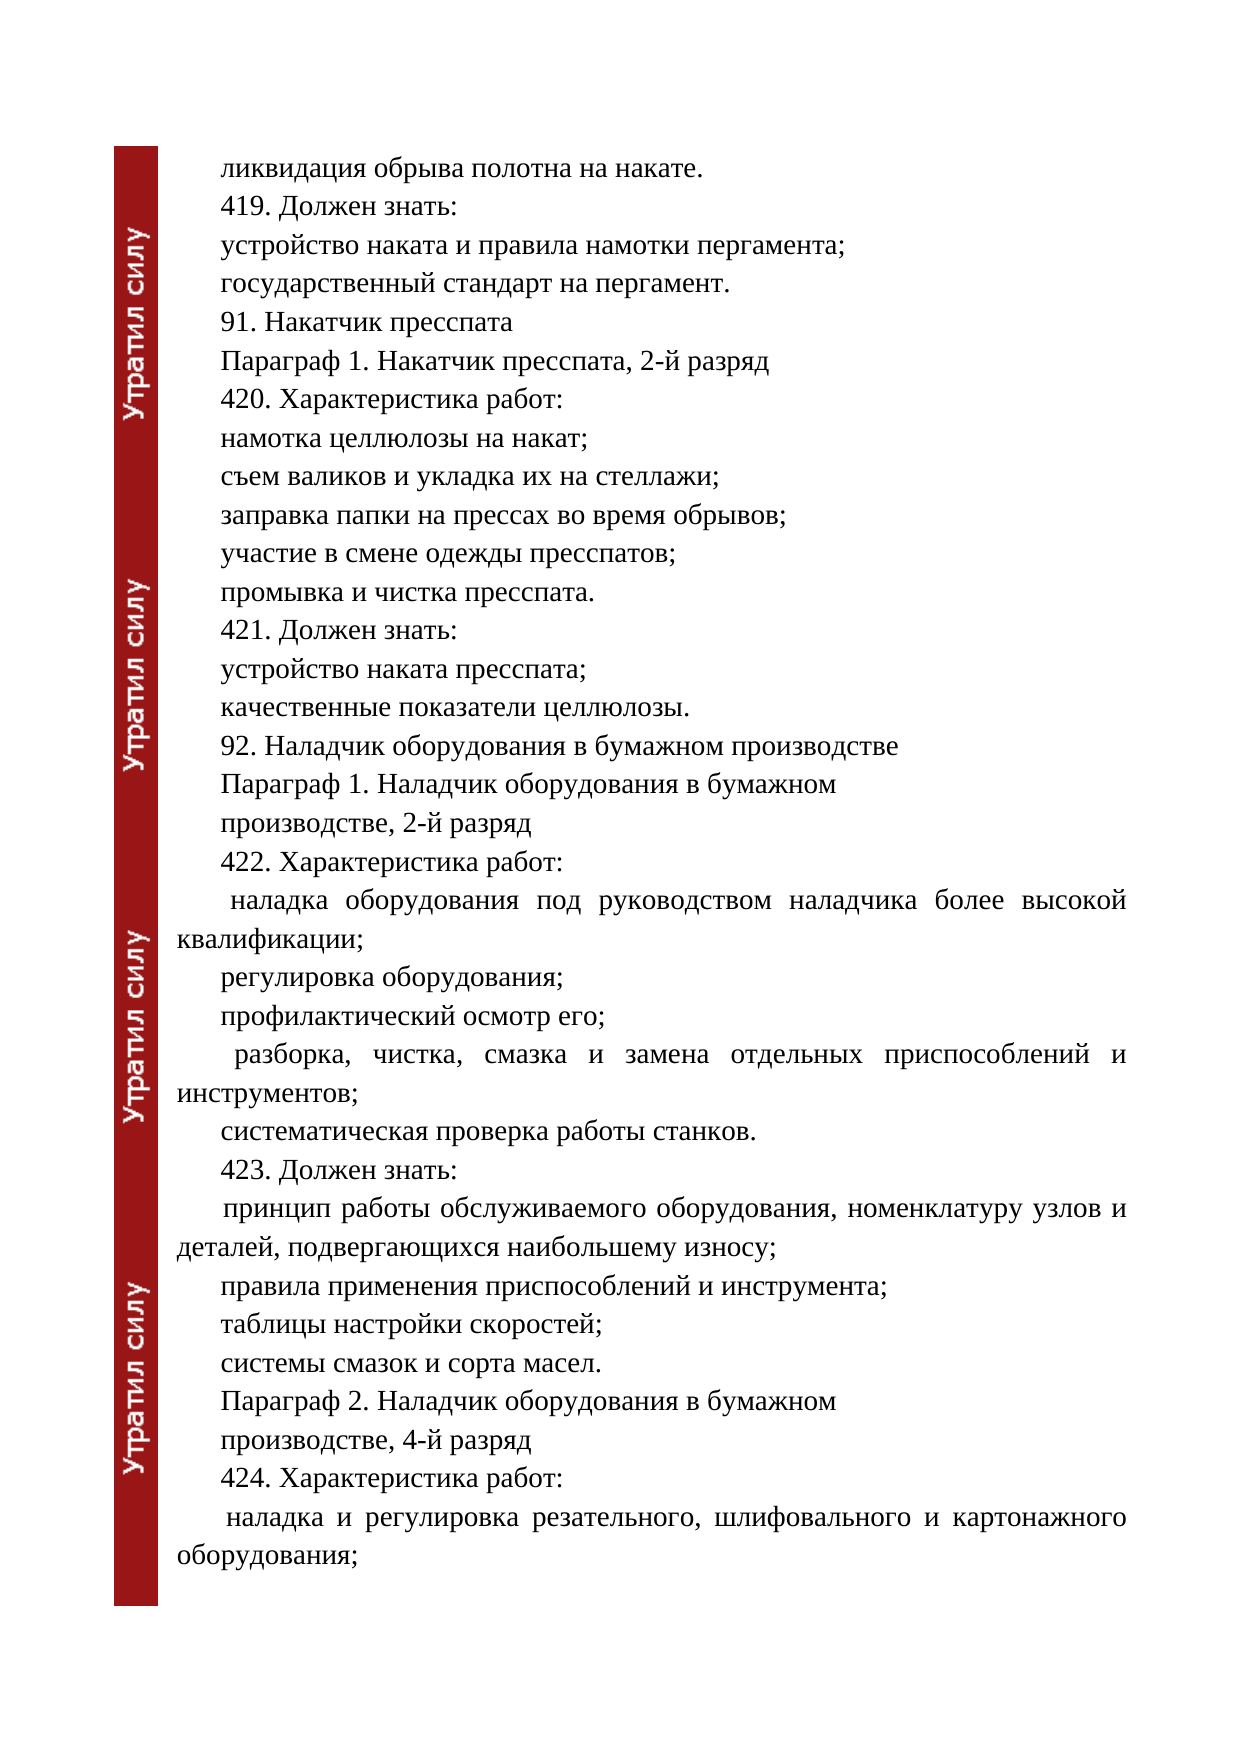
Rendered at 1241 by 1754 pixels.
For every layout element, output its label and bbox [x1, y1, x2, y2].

picture [114, 146, 158, 150]
picture [114, 1571, 158, 1606]
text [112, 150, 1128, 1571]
